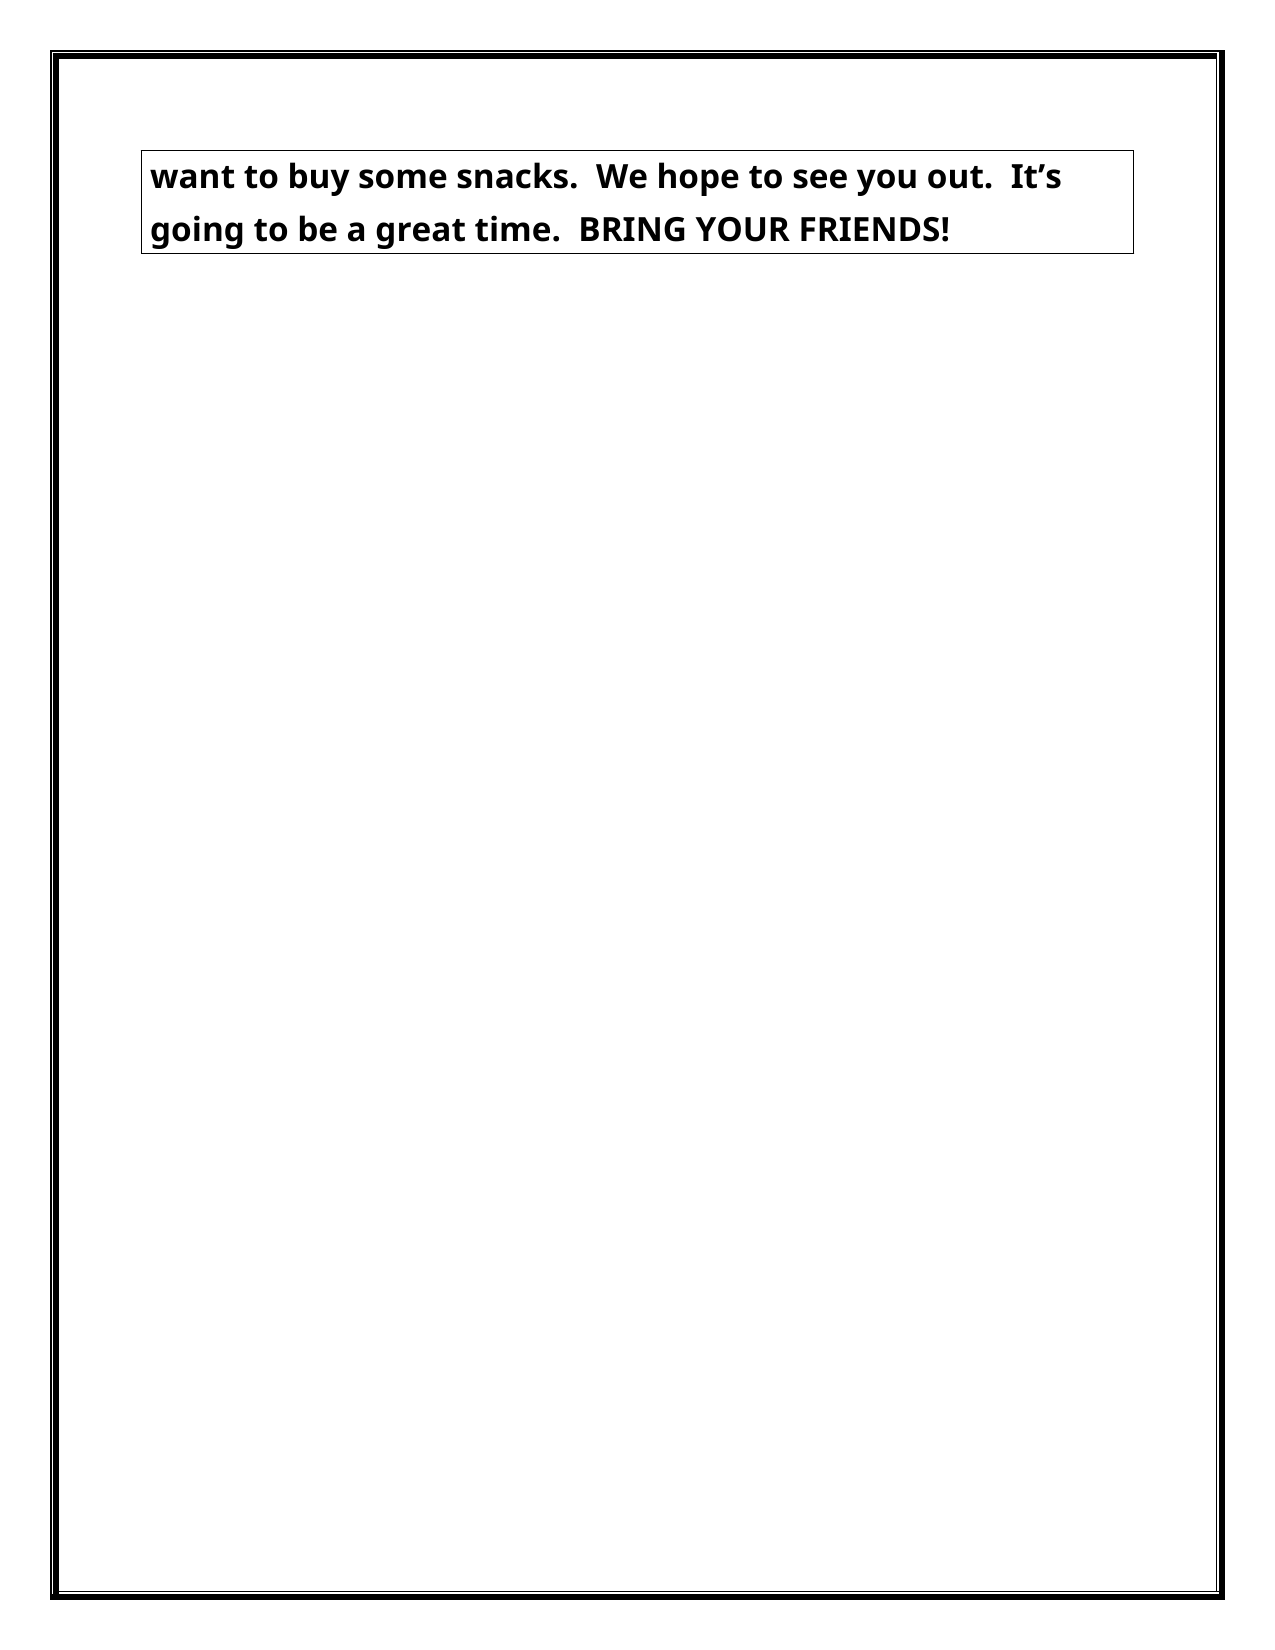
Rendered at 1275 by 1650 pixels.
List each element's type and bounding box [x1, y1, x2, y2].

text [142, 151, 1133, 253]
